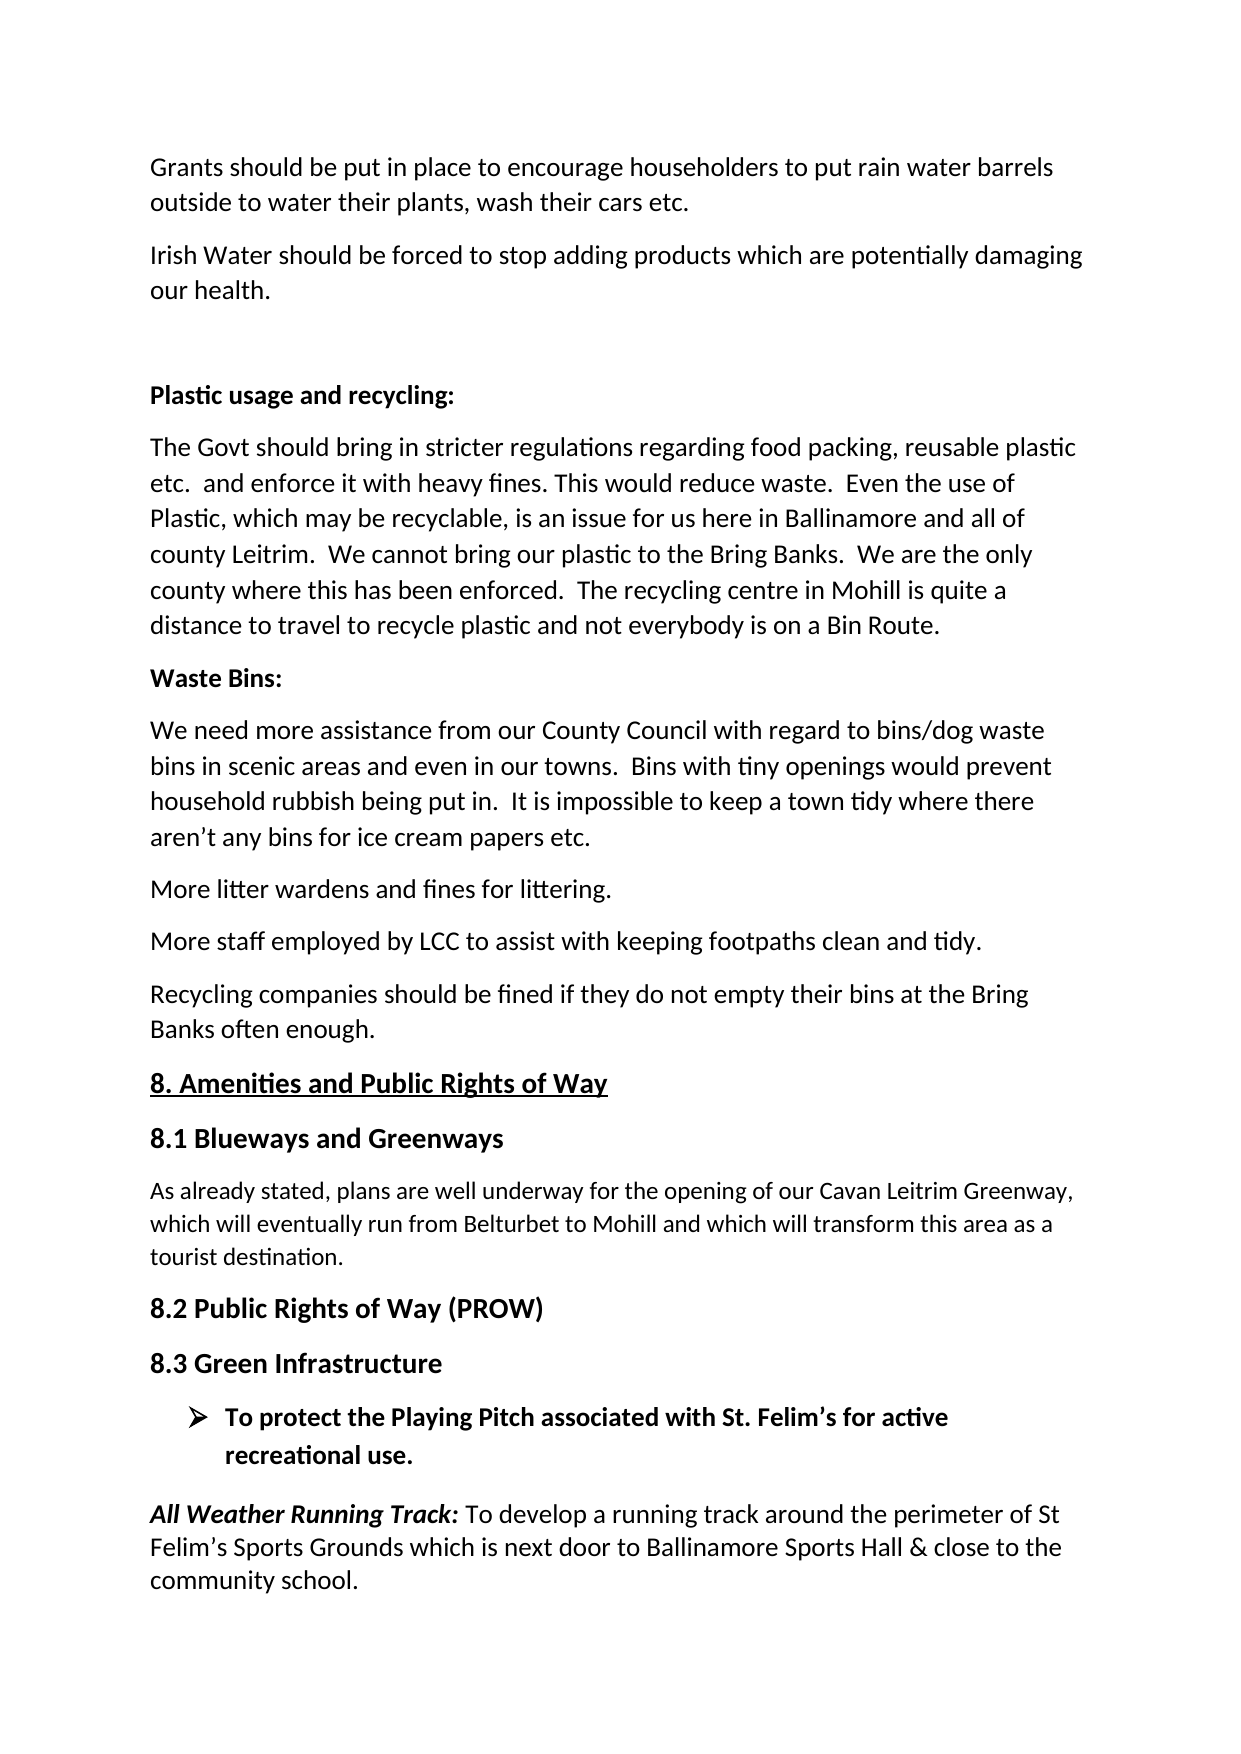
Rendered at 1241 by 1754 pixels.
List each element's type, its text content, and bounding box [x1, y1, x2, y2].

text Plastic usage and recycling: [150, 378, 1090, 411]
text Waste Bins: [150, 661, 1090, 694]
text Recycling companies should be fined if they do not empty their bins at the Bring Banks often enough. [150, 977, 1090, 1046]
text 8.1 Blueways and Greenways [150, 1120, 1090, 1156]
text As already stated, plans are well underway for the opening of our Cavan Leitrim Greenway, which will eventually run from Belturbet to Mohill and which will transform this area as a tourist destination. [150, 1175, 1090, 1271]
text We need more assistance from our County Council with regard to bins/dog waste bins in scenic areas and even in our towns. Bins with tiny openings would prevent household rubbish being put in. It is impossible to keep a town tidy where there aren’t any bins for ice cream papers etc. [150, 713, 1090, 853]
text Grants should be put in place to encourage householders to put rain water barrels outside to water their plants, wash their cars etc. [150, 150, 1090, 219]
text Irish Water should be forced to stop adding products which are potentially damaging our health. [150, 238, 1090, 307]
list To protect the Playing Pitch associated with St. Felim’s for active recreational use. [187, 1401, 1090, 1472]
text 8. Amenities and Public Rights of Way [150, 1065, 1090, 1100]
text 8.3 Green Infrastructure [150, 1346, 1090, 1381]
text 8.2 Public Rights of Way (PROW) [150, 1290, 1090, 1326]
text The Govt should bring in stricter regulations regarding food packing, reusable plastic etc. and enforce it with heavy fines. This would reduce waste. Even the use of Plastic, which may be recyclable, is an issue for us here in Ballinamore and all of county Leitrim. We cannot bring our plastic to the Bring Banks. We are the only county where this has been enforced. The recycling centre in Mohill is quite a distance to travel to recycle plastic and not everybody is on a Bin Route. [150, 430, 1090, 642]
text All Weather Running Track: To develop a running track around the perimeter of St Felim’s Sports Grounds which is next door to Ballinamore Sports Hall & close to the community school. [150, 1497, 1090, 1596]
text More staff employed by LCC to assist with keeping footpaths clean and tidy. [150, 924, 1090, 958]
text More litter wardens and fines for littering. [150, 872, 1090, 905]
